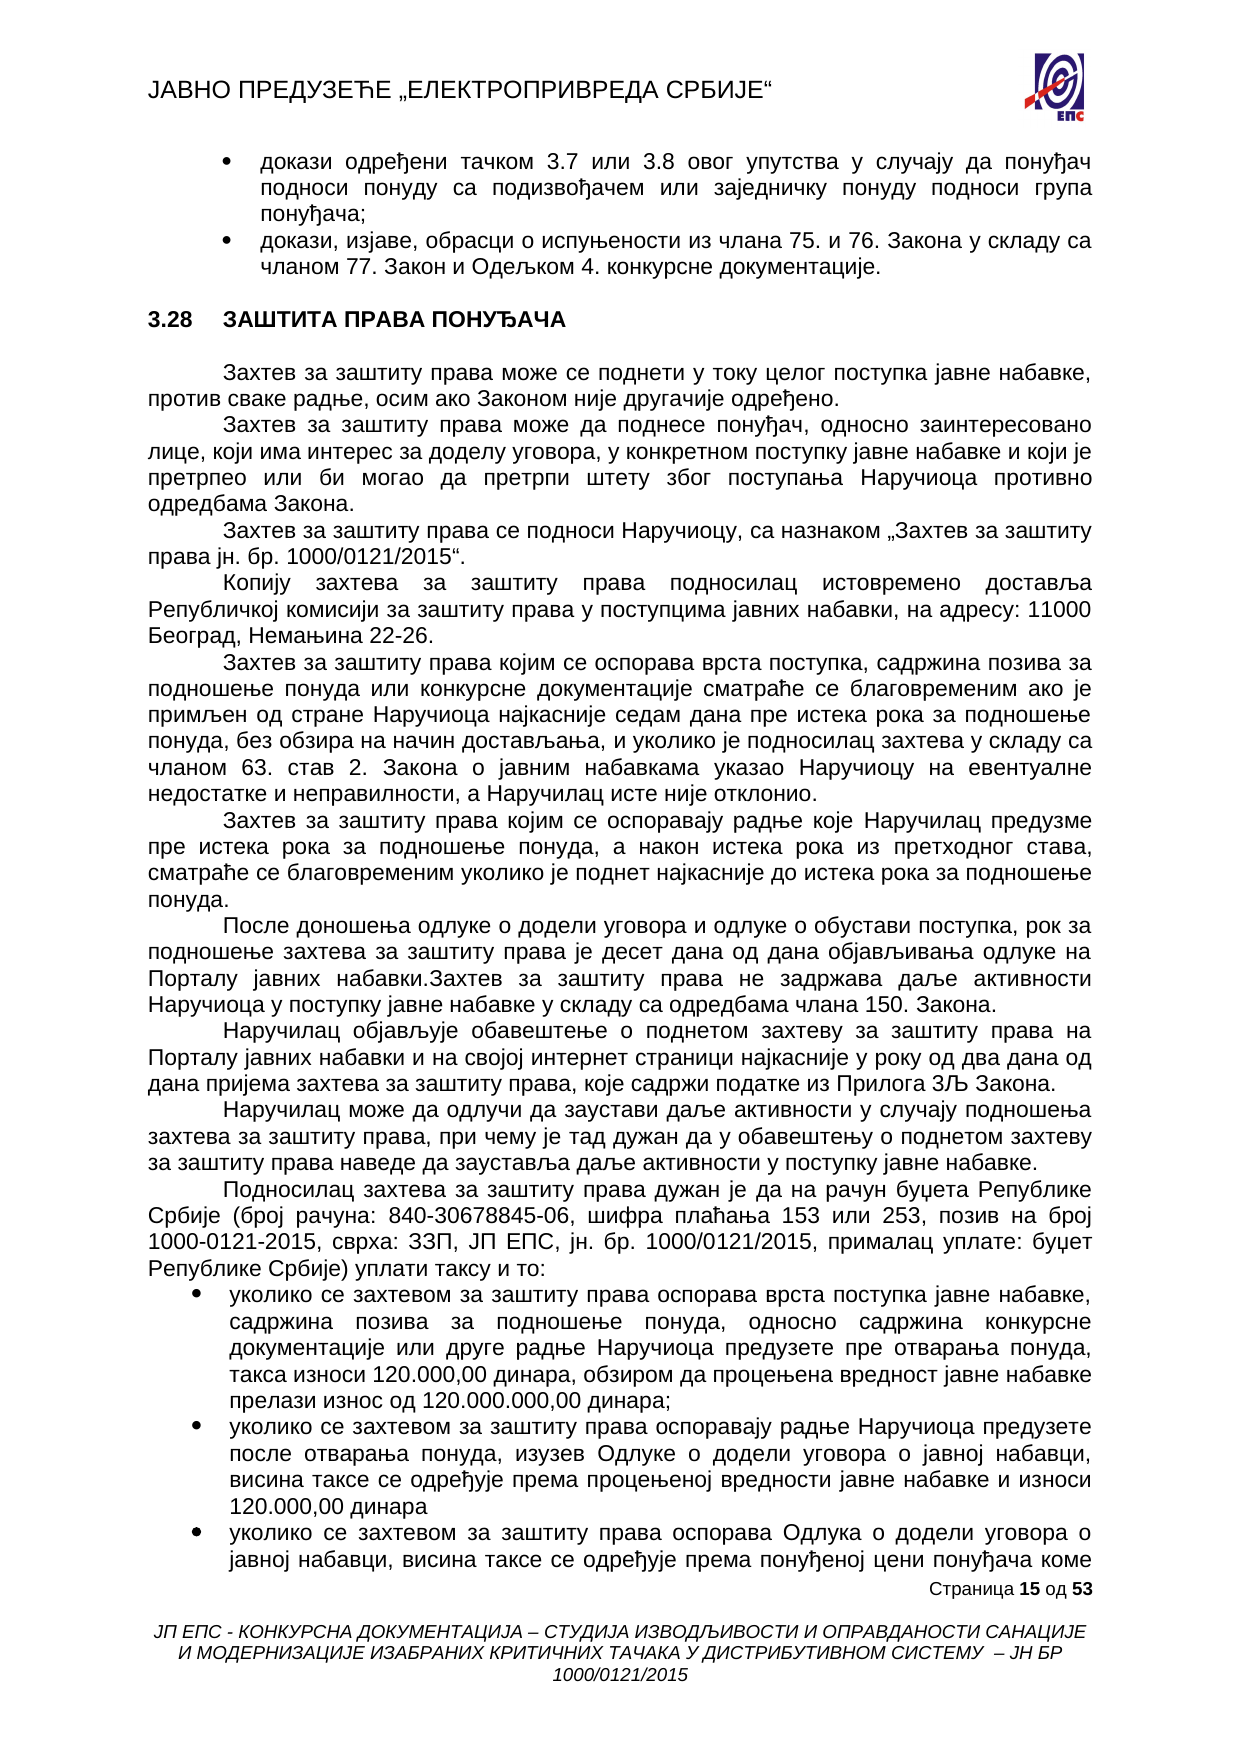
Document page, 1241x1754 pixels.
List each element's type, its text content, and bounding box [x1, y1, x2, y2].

text Захтев за заштиту права којим се оспорава врста поступка, садржина позива за подношење понуда или конкурсне документације сматраће се благовременим ако је примљен од стране Наручиоца најкасније седам дана пре истека рока за подношење понуда, без обзира на начин достављања, и уколико је подносилац захтева у складу са чланом 63. став 2. Закона о јавним набавкама указао Наручиоцу на евентуалне недостатке и неправилности, а Наручилац исте није отклонио. [148, 648, 1092, 807]
list докази одређени тачком 3.7 или 3.8 овог упутства у случају да понуђач подноси понуду са подизвођачем или заједничку понуду подноси група понуђача; [223, 148, 1092, 227]
list уколико се захтевом за заштиту права оспоравају радње Наручиоца предузете после oтварања понуда, изузев Одлуке о додели уговора о јавној набавци, висина таксе се одређује према процењеној вредности јавне набавке и износи 120.000,00 динара [192, 1413, 1092, 1519]
picture [1017, 49, 1092, 128]
text Захтев за заштиту права може се поднети у току целог поступка јавне набавке, против сваке радње, осим ако Законом није другачије одређено. [148, 358, 1092, 411]
text Захтев за заштиту права се подноси Наручиоцу, са назнаком „Захтев за заштиту права јн. бр. 1000/0121/2015“. [148, 517, 1092, 569]
text После доношења одлуке о додели уговора и одлуке о обустави поступка, рок за подношење захтева за заштиту права је десет дана од дана објављивања одлуке на Порталу јавних набавки.Захтев за заштиту права не задржава даље активности Наручиоца у поступку јавне набавке у складу са одредбама члана 150. Закона. [148, 912, 1092, 1017]
list уколико се захтевом за заштиту права оспорава врста поступка јавне набавке, садржина позива за подношење понуда, односно садржина конкурсне документације или друге радње Наручиоца предузете пре отварања понуда, такса износи 120.000,00 динара, обзиром да процењена вредност јавне набавке прелази износ од 120.000.000,00 динара; [192, 1281, 1092, 1413]
text Наручилац објављује обавештење о поднетом захтеву за заштиту права на Порталу јавних набавки и на својој интернет страници најкасније у року од два дана од дана пријема захтева за заштиту права, које садржи податке из Прилога 3Љ Закона. [148, 1017, 1092, 1096]
subtitle 3.28 ЗАШТИТА ПРАВА ПОНУЂАЧА [148, 306, 1092, 332]
text Захтев за заштиту права може да поднесе понуђач, односно заинтересовано лице, који има интерес за доделу уговора, у конкретном поступку јавне набавке и који је претрпео или би могао да претрпи штету због поступања Наручиоца противно одредбама Закона. [148, 411, 1092, 517]
text Подносилац захтева за заштиту права дужан је да на рачун буџета Републике Србије (број рачуна: 840-30678845-06, шифра плаћања 153 или 253, позив на број 1000-0121-2015, сврха: ЗЗП, ЈП ЕПС, јн. бр. 1000/0121/2015, прималац уплате: буџет Републике Србије) уплати таксу и то: [148, 1176, 1092, 1281]
text Копију захтева за заштиту права подносилац истовремено доставља Републичкој комисији за заштиту права у поступцима јавних набавки, на адресу: 11000 Београд, Немањина 22-26. [148, 569, 1092, 648]
list докази, изјаве, обрасци о испуњености из члана 75. и 76. Закона у складу са чланом 77. Закон и Одељком 4. конкурсне документације. [223, 227, 1092, 279]
text Наручилац може да одлучи да заустави даље активности у случају подношења захтева за заштиту права, при чему је тад дужан да у обавештењу о поднетом захтеву за заштиту права наведе да зауставља даље активности у поступку јавне набавке. [148, 1096, 1092, 1176]
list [192, 1519, 1092, 1572]
text Захтев за заштиту права којим се оспоравају радње које Наручилац предузме пре истека рока за подношење понуда, а након истека рока из претходног става, сматраће се благовременим уколико је поднет најкасније до истека рока за подношење понуда. [148, 807, 1092, 912]
